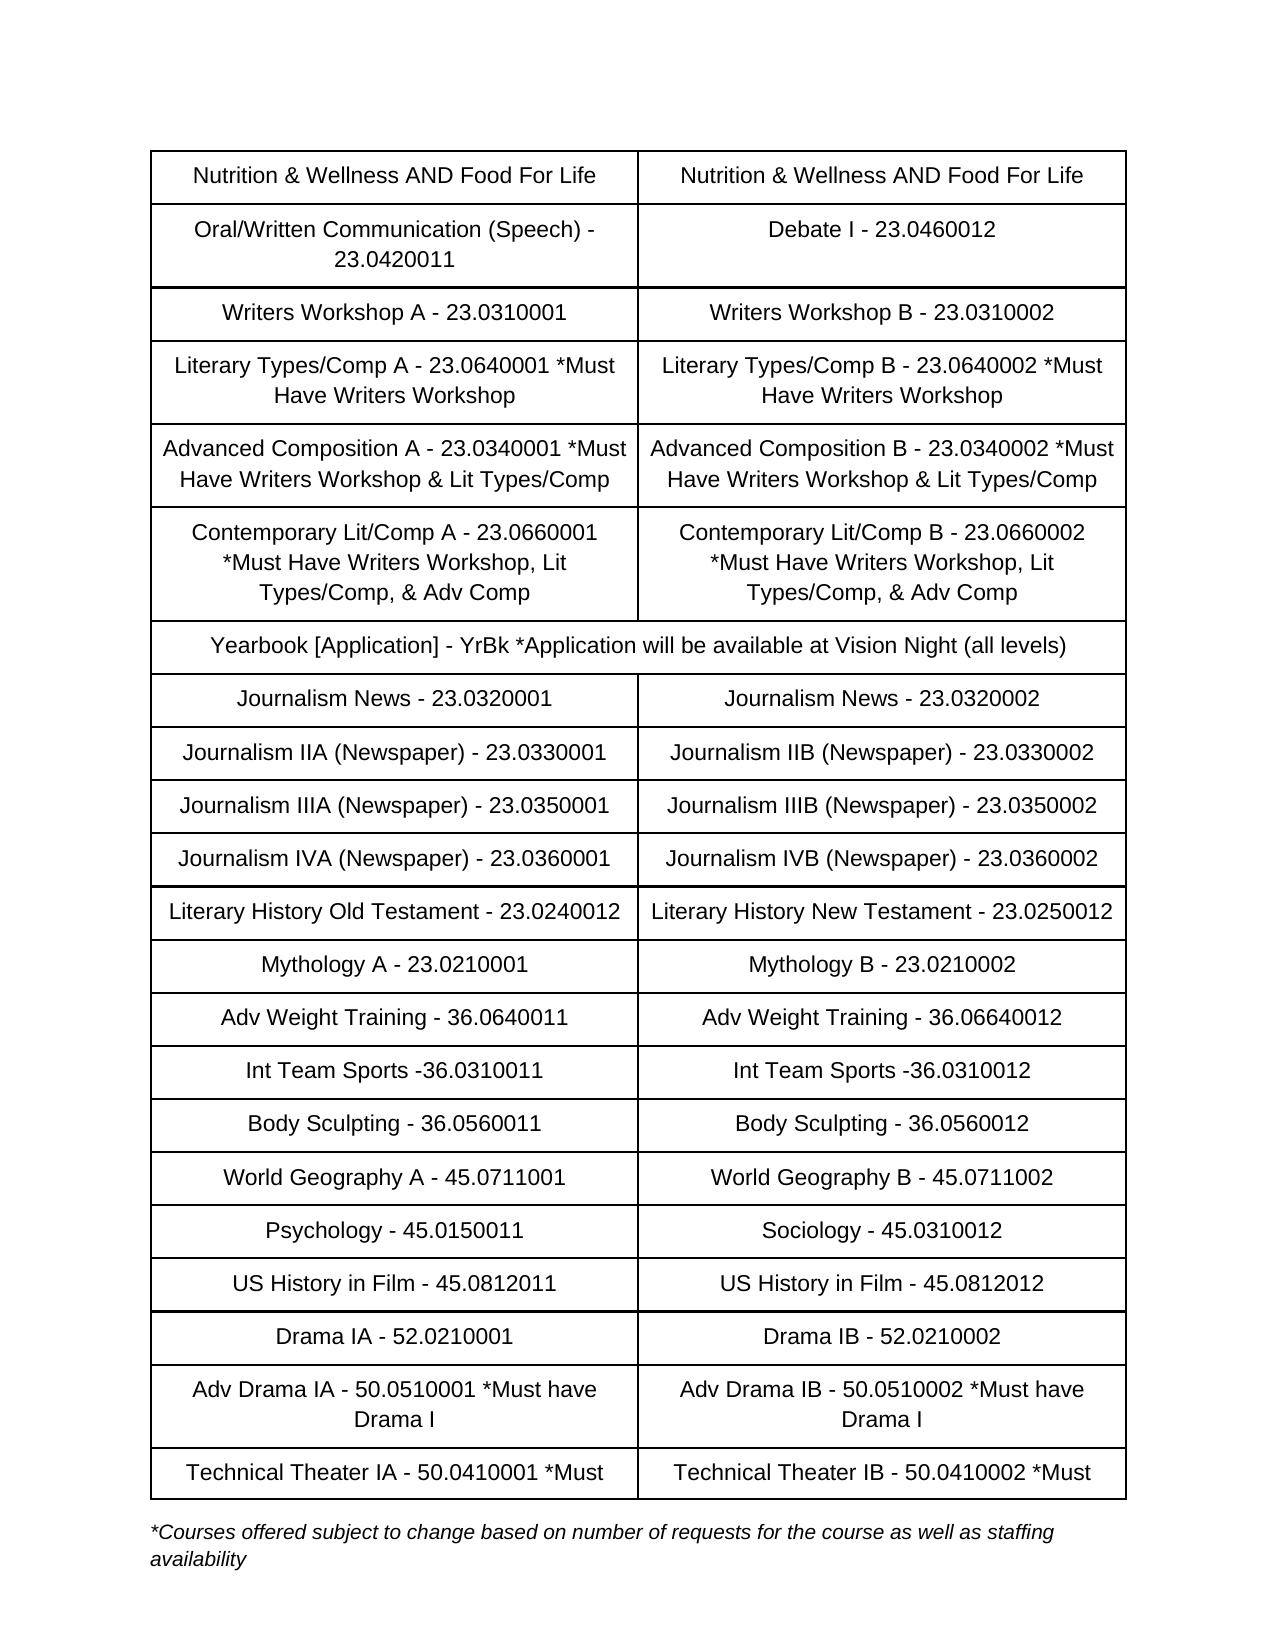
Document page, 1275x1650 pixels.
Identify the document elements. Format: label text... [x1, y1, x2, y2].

table_cell Journalism IVA (Newspaper) - 23.0360001 [152, 834, 637, 885]
table_cell Journalism IIIB (Newspaper) - 23.0350002 [639, 781, 1125, 832]
table_cell Drama IB - 52.0210002 [639, 1313, 1125, 1363]
table_cell Writers Workshop B - 23.0310002 [639, 289, 1125, 339]
table_cell Contemporary Lit/Comp B - 23.0660002 *Must Have Writers Workshop, Lit Types/Comp, & Adv Comp [639, 508, 1125, 620]
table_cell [639, 152, 1125, 203]
table_cell Sociology - 45.0310012 [639, 1206, 1125, 1257]
table_cell Yearbook [Application] - YrBk *Application will be available at Vision Night (all levels) [152, 622, 1125, 673]
table_cell Writers Workshop A - 23.0310001 [152, 289, 637, 339]
table_cell Contemporary Lit/Comp A - 23.0660001 *Must Have Writers Workshop, Lit Types/Comp, & Adv Comp [152, 508, 637, 620]
table_cell Debate I - 23.0460012 [639, 205, 1125, 286]
table_cell Mythology A - 23.0210001 [152, 941, 637, 992]
table_cell Journalism News - 23.0320001 [152, 675, 637, 726]
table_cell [152, 1449, 637, 1498]
table_cell Journalism News - 23.0320002 [639, 675, 1125, 726]
table_cell Mythology B - 23.0210002 [639, 941, 1125, 992]
table_cell Journalism IVB (Newspaper) - 23.0360002 [639, 834, 1125, 885]
table_cell Advanced Composition B - 23.0340002 *Must Have Writers Workshop & Lit Types/Comp [639, 425, 1125, 506]
table_cell Adv Drama IB - 50.0510002 *Must have Drama I [639, 1366, 1125, 1447]
table_cell Body Sculpting - 36.0560011 [152, 1100, 637, 1151]
table_cell Advanced Composition A - 23.0340001 *Must Have Writers Workshop & Lit Types/Comp [152, 425, 637, 506]
table_cell Int Team Sports -36.0310012 [639, 1047, 1125, 1098]
table_cell Literary History Old Testament - 23.0240012 [152, 888, 637, 938]
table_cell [152, 152, 637, 203]
table_cell Literary History New Testament - 23.0250012 [639, 888, 1125, 938]
table_cell US History in Film - 45.0812012 [639, 1259, 1125, 1310]
table_cell Literary Types/Comp B - 23.0640002 *Must Have Writers Workshop [639, 342, 1125, 423]
table_cell World Geography A - 45.0711001 [152, 1153, 637, 1204]
table_cell Drama IA - 52.0210001 [152, 1313, 637, 1363]
table_cell Adv Weight Training - 36.06640012 [639, 994, 1125, 1045]
table_cell Int Team Sports -36.0310011 [152, 1047, 637, 1098]
table_cell World Geography B - 45.0711002 [639, 1153, 1125, 1204]
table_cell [639, 1449, 1125, 1498]
table_cell Adv Drama IA - 50.0510001 *Must have Drama I [152, 1366, 637, 1447]
table_cell Psychology - 45.0150011 [152, 1206, 637, 1257]
table_cell Journalism IIIA (Newspaper) - 23.0350001 [152, 781, 637, 832]
table_cell Literary Types/Comp A - 23.0640001 *Must Have Writers Workshop [152, 342, 637, 423]
table_cell Oral/Written Communication (Speech) - 23.0420011 [152, 205, 637, 286]
table_cell Body Sculpting - 36.0560012 [639, 1100, 1125, 1151]
table_cell US History in Film - 45.0812011 [152, 1259, 637, 1310]
table_cell Adv Weight Training - 36.0640011 [152, 994, 637, 1045]
table_cell Journalism IIB (Newspaper) - 23.0330002 [639, 728, 1125, 779]
table_cell Journalism IIA (Newspaper) - 23.0330001 [152, 728, 637, 779]
